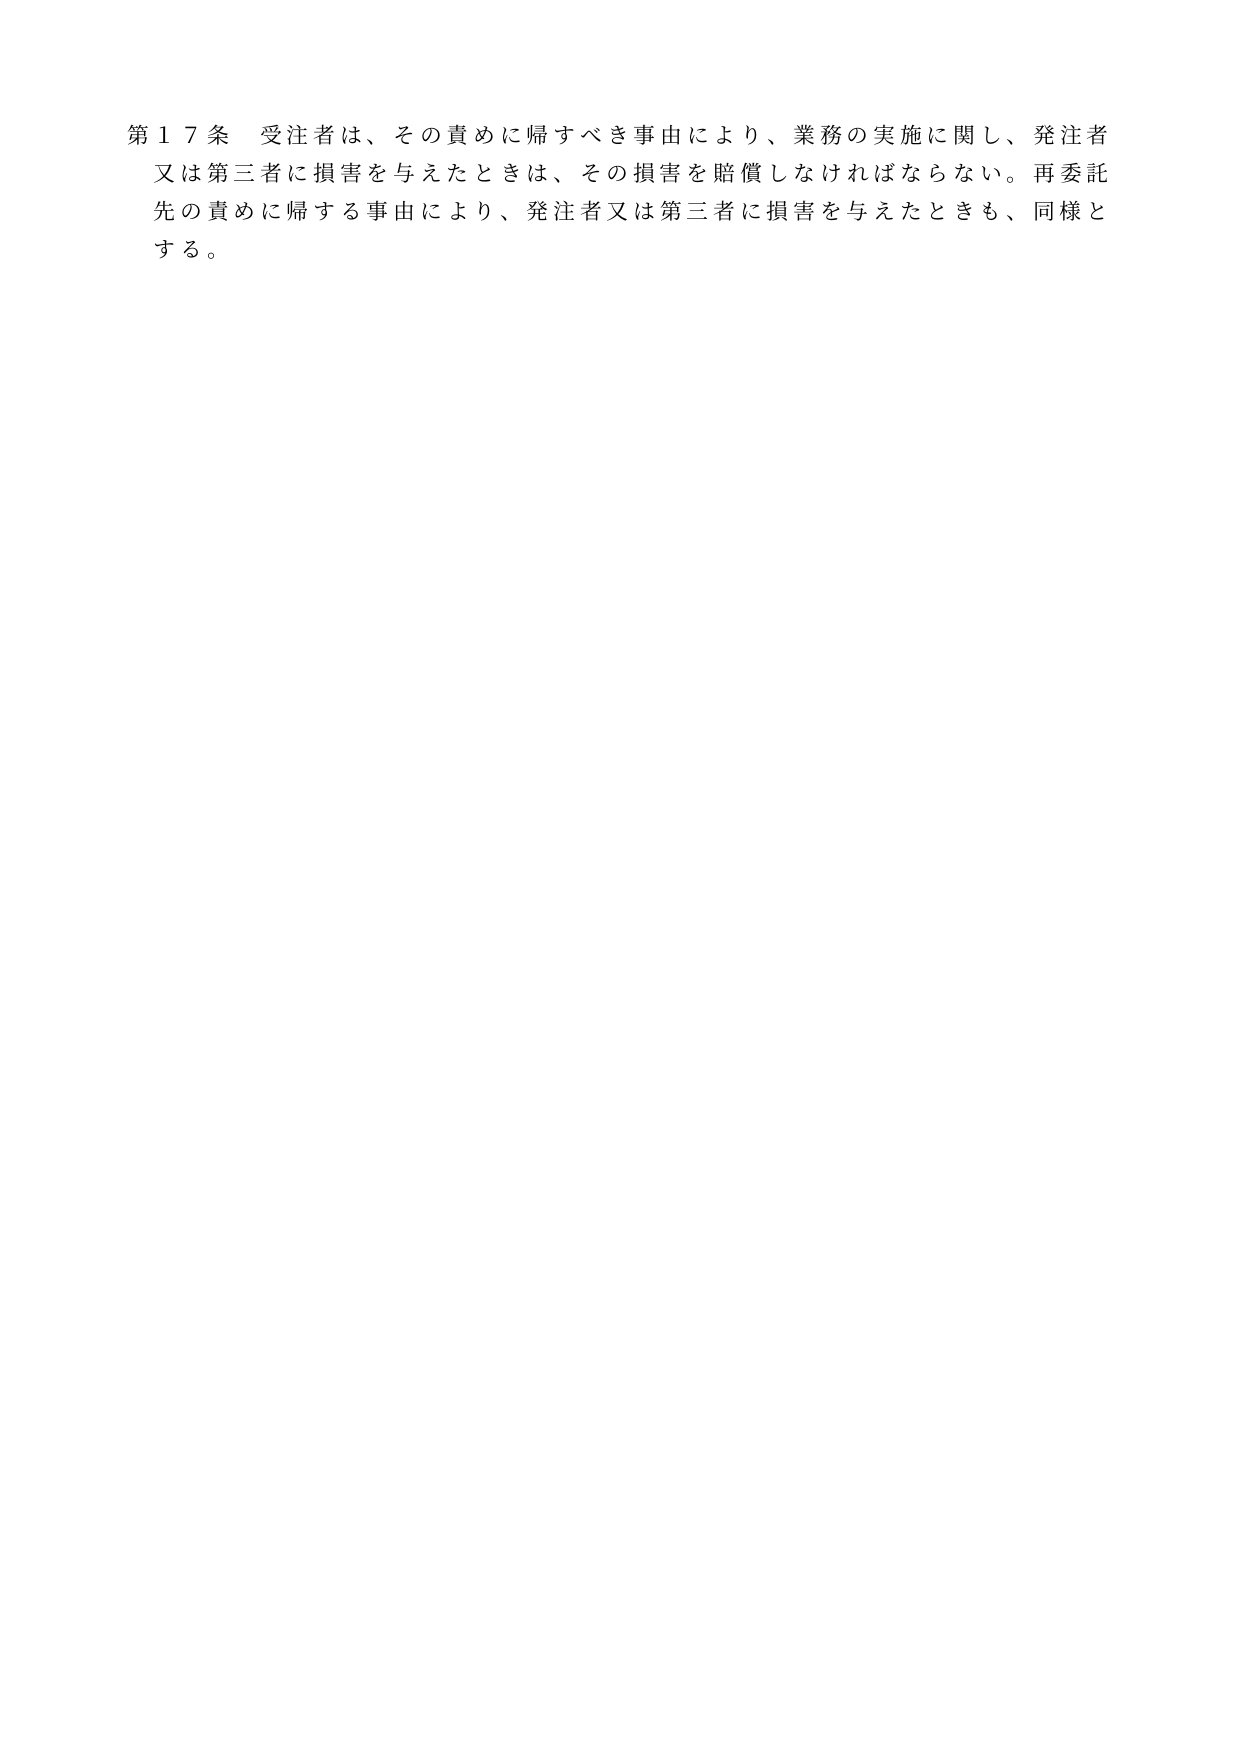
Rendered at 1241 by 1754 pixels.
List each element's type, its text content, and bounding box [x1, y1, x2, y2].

text 第１７条 受注者は、その責めに帰すべき事由により、業務の実施に関し、発注者又は第三者に損害を与えたときは、その損害を賠償しなければならない。再委託先の責めに帰する事由により、発注者又は第三者に損害を与えたときも、同様とする。 [127, 115, 1113, 267]
